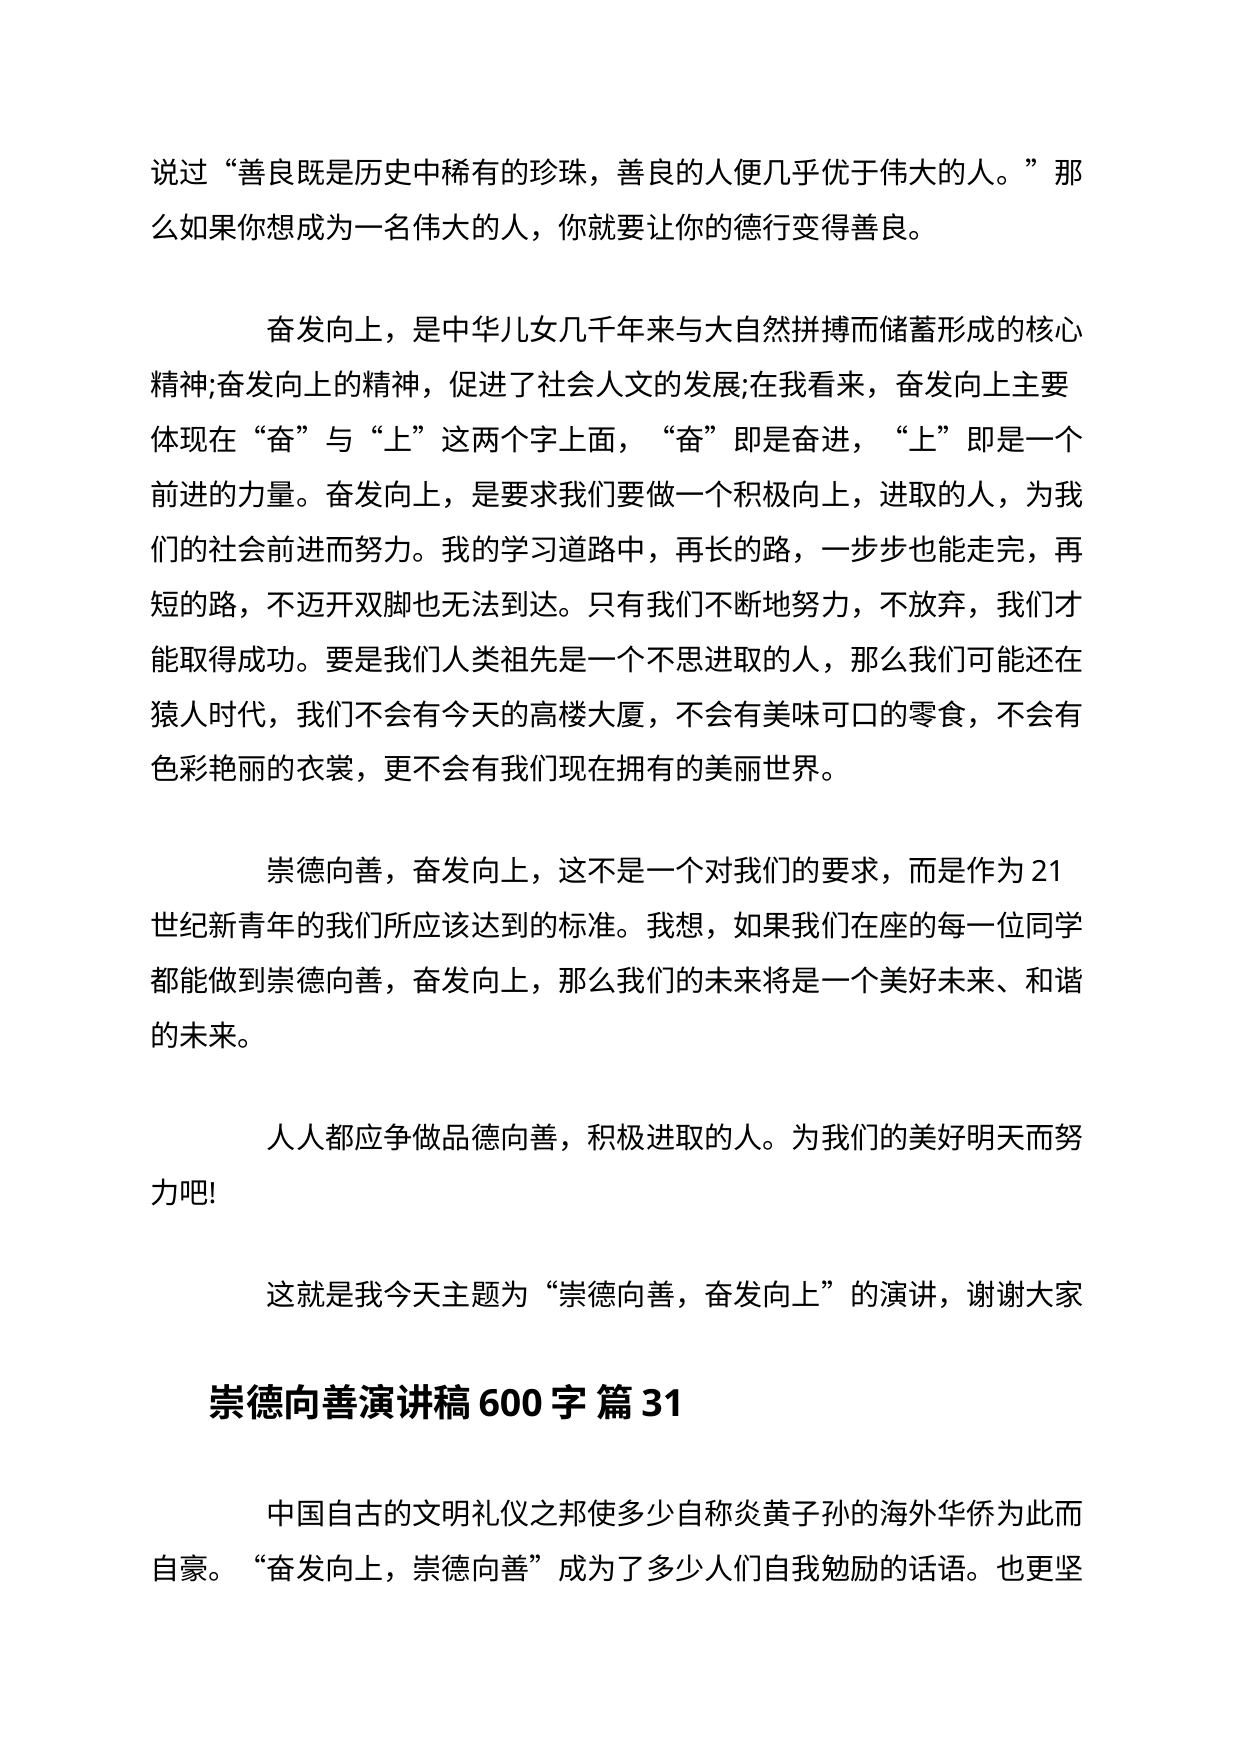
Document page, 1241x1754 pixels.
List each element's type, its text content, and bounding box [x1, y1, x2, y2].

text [150, 150, 1090, 247]
text 这就是我今天主题为“崇德向善，奋发向上”的演讲，谢谢大家 [150, 1271, 1090, 1313]
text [150, 1491, 1090, 1588]
text 人人都应争做品德向善，积极进取的人。为我们的美好明天而努力吧! [150, 1114, 1090, 1212]
text 崇德向善，奋发向上，这不是一个对我们的要求，而是作为21世纪新青年的我们所应该达到的标准。我想，如果我们在座的每一位同学都能做到崇德向善，奋发向上，那么我们的未来将是一个美好未来、和谐的未来。 [150, 848, 1090, 1055]
text 崇德向善演讲稿600字 篇31 [150, 1373, 1090, 1427]
text 奋发向上，是中华儿女几千年来与大自然拼搏而储蓄形成的核心精神;奋发向上的精神，促进了社会人文的发展;在我看来，奋发向上主要体现在“奋”与“上”这两个字上面，“奋”即是奋进，“上”即是一个前进的力量。奋发向上，是要求我们要做一个积极向上，进取的人，为我们的社会前进而努力。我的学习道路中，再长的路，一步步也能走完，再短的路，不迈开双脚也无法到达。只有我们不断地努力，不放弃，我们才能取得成功。要是我们人类祖先是一个不思进取的人，那么我们可能还在猿人时代，我们不会有今天的高楼大厦，不会有美味可口的零食，不会有色彩艳丽的衣裳，更不会有我们现在拥有的美丽世界。 [150, 307, 1090, 788]
